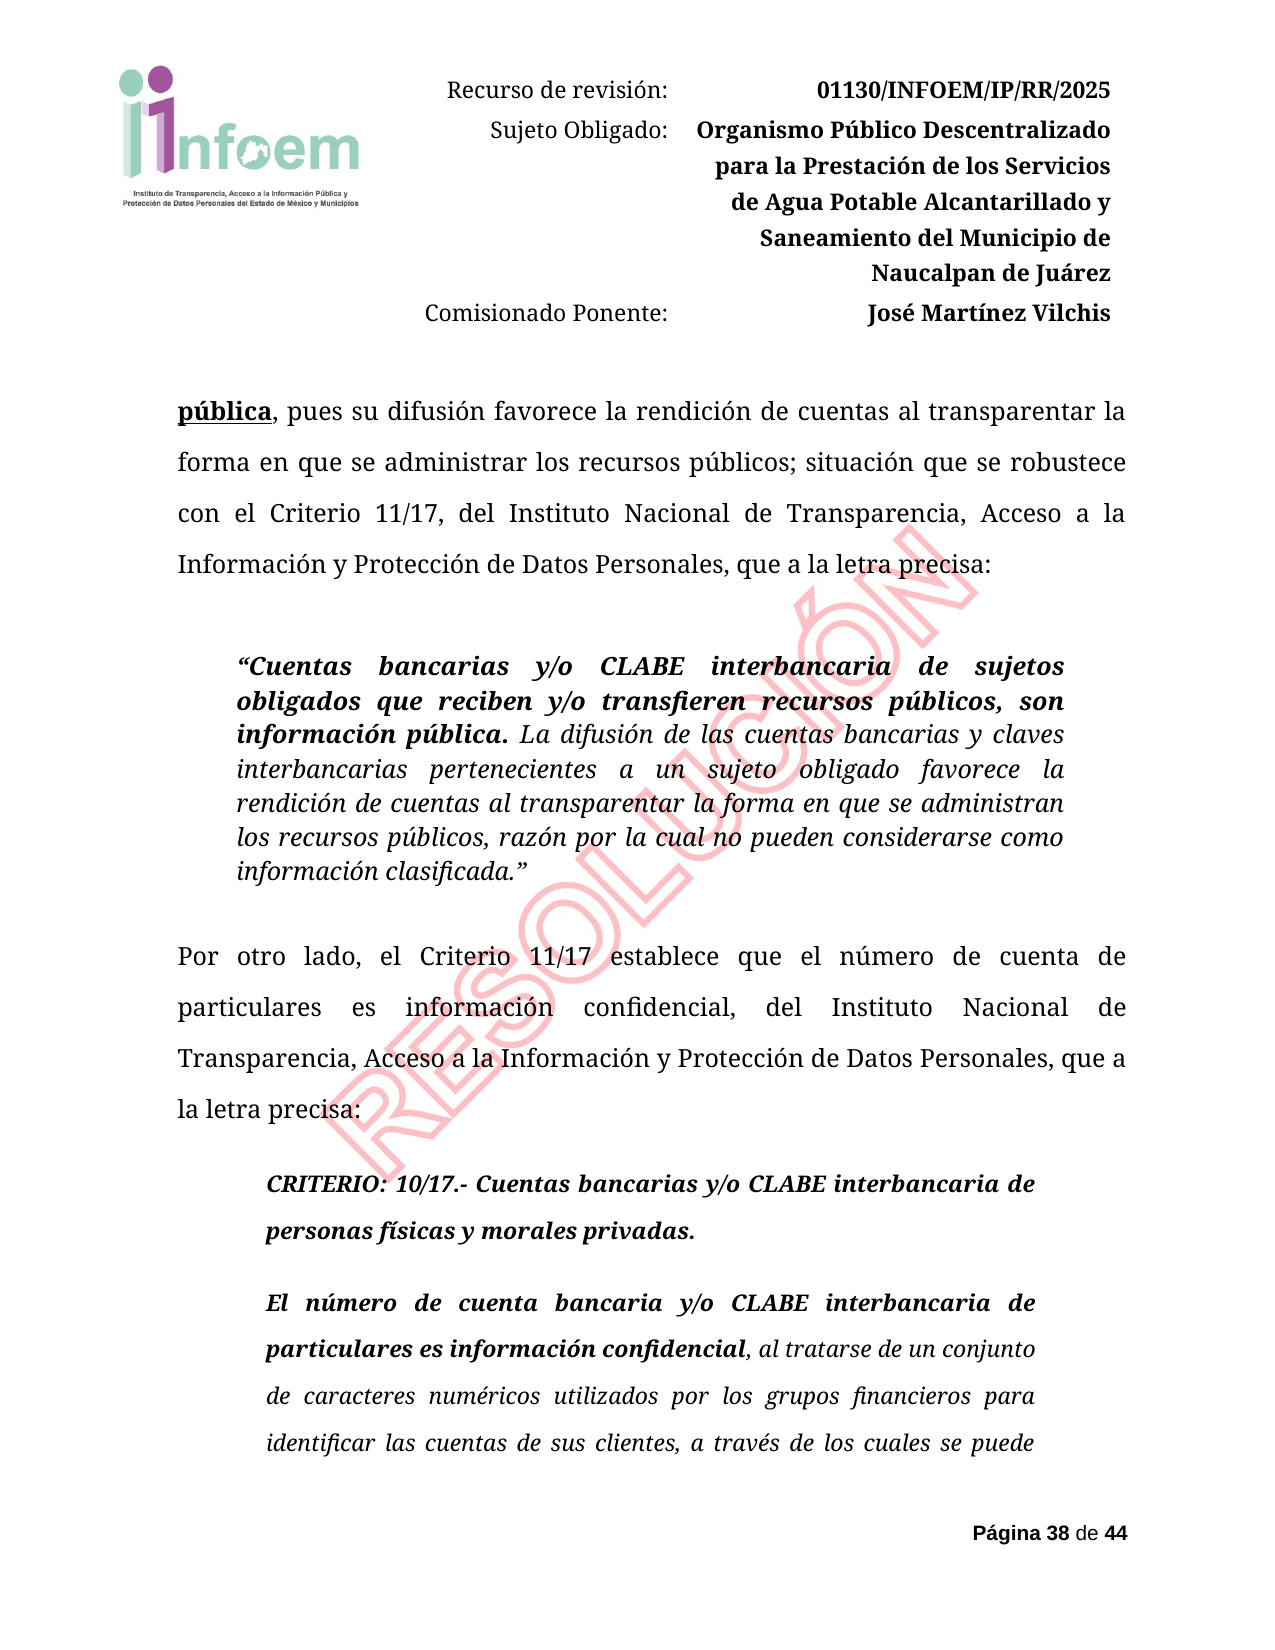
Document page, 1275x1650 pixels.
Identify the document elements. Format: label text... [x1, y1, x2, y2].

text CRITERIO: 10/17.- Cuentas bancarias y/o CLABE interbancaria de personas físicas y morales privadas. [266, 1168, 1039, 1246]
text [177, 394, 1127, 581]
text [266, 1286, 1039, 1458]
text Por otro lado, el Criterio 11/17 establece que el número de cuenta de particulares es información confidencial, del Instituto Nacional de Transparencia, Acceso a la Información y Protección de Datos Personales, que a la letra precisa: [177, 938, 1127, 1126]
text “Cuentas bancarias y/o CLABE interbancaria de sujetos obligados que reciben y/o transfieren recursos públicos, son información pública. La difusión de las cuentas bancarias y claves interbancarias pertenecientes a un sujeto obligado favorece la rendición de cuentas al transparentar la forma en que se administran los recursos públicos, razón por la cual no pueden considerarse como información clasificada.” [236, 649, 1068, 887]
picture [0, 5, 1264, 1650]
